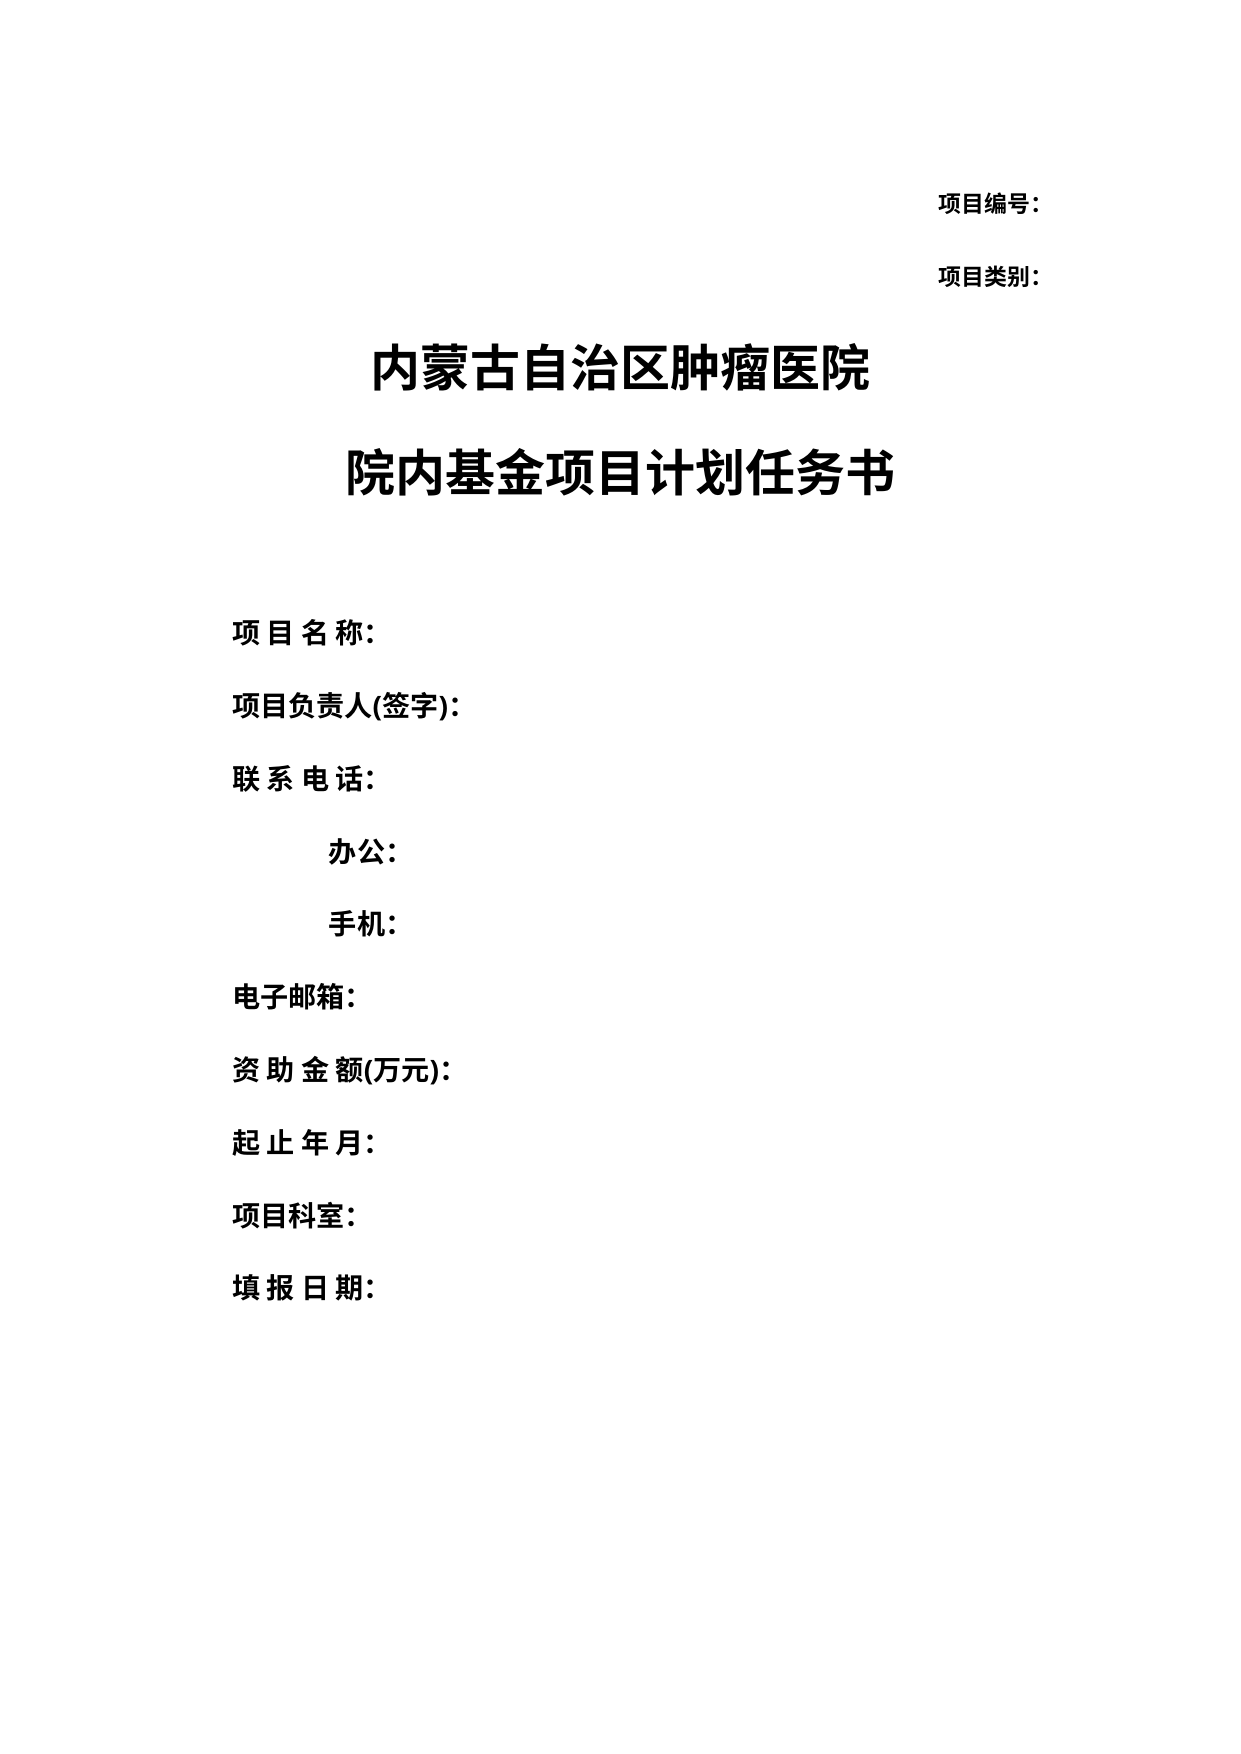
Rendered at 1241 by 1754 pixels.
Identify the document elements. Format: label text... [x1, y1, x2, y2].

text 项目编号： [187, 170, 1053, 235]
text 院内基金项目计划任务书 [187, 421, 1053, 518]
text 项目负责人(签字)： [187, 672, 1053, 737]
text 电子邮箱： [187, 963, 1053, 1028]
text 项目科室： [187, 1181, 1053, 1246]
text 项目类别： [187, 243, 1053, 308]
text 手机： [187, 890, 1053, 955]
text 填 报 日 期： [187, 1254, 1053, 1319]
text 办公： [187, 817, 1053, 882]
text 项 目 名 称： [187, 599, 1053, 664]
text 联 系 电 话： [187, 744, 1053, 809]
text 起 止 年 月： [187, 1108, 1053, 1173]
text 内蒙古自治区肿瘤医院 [187, 315, 1053, 413]
text 资 助 金 额(万元)： [187, 1036, 1053, 1101]
